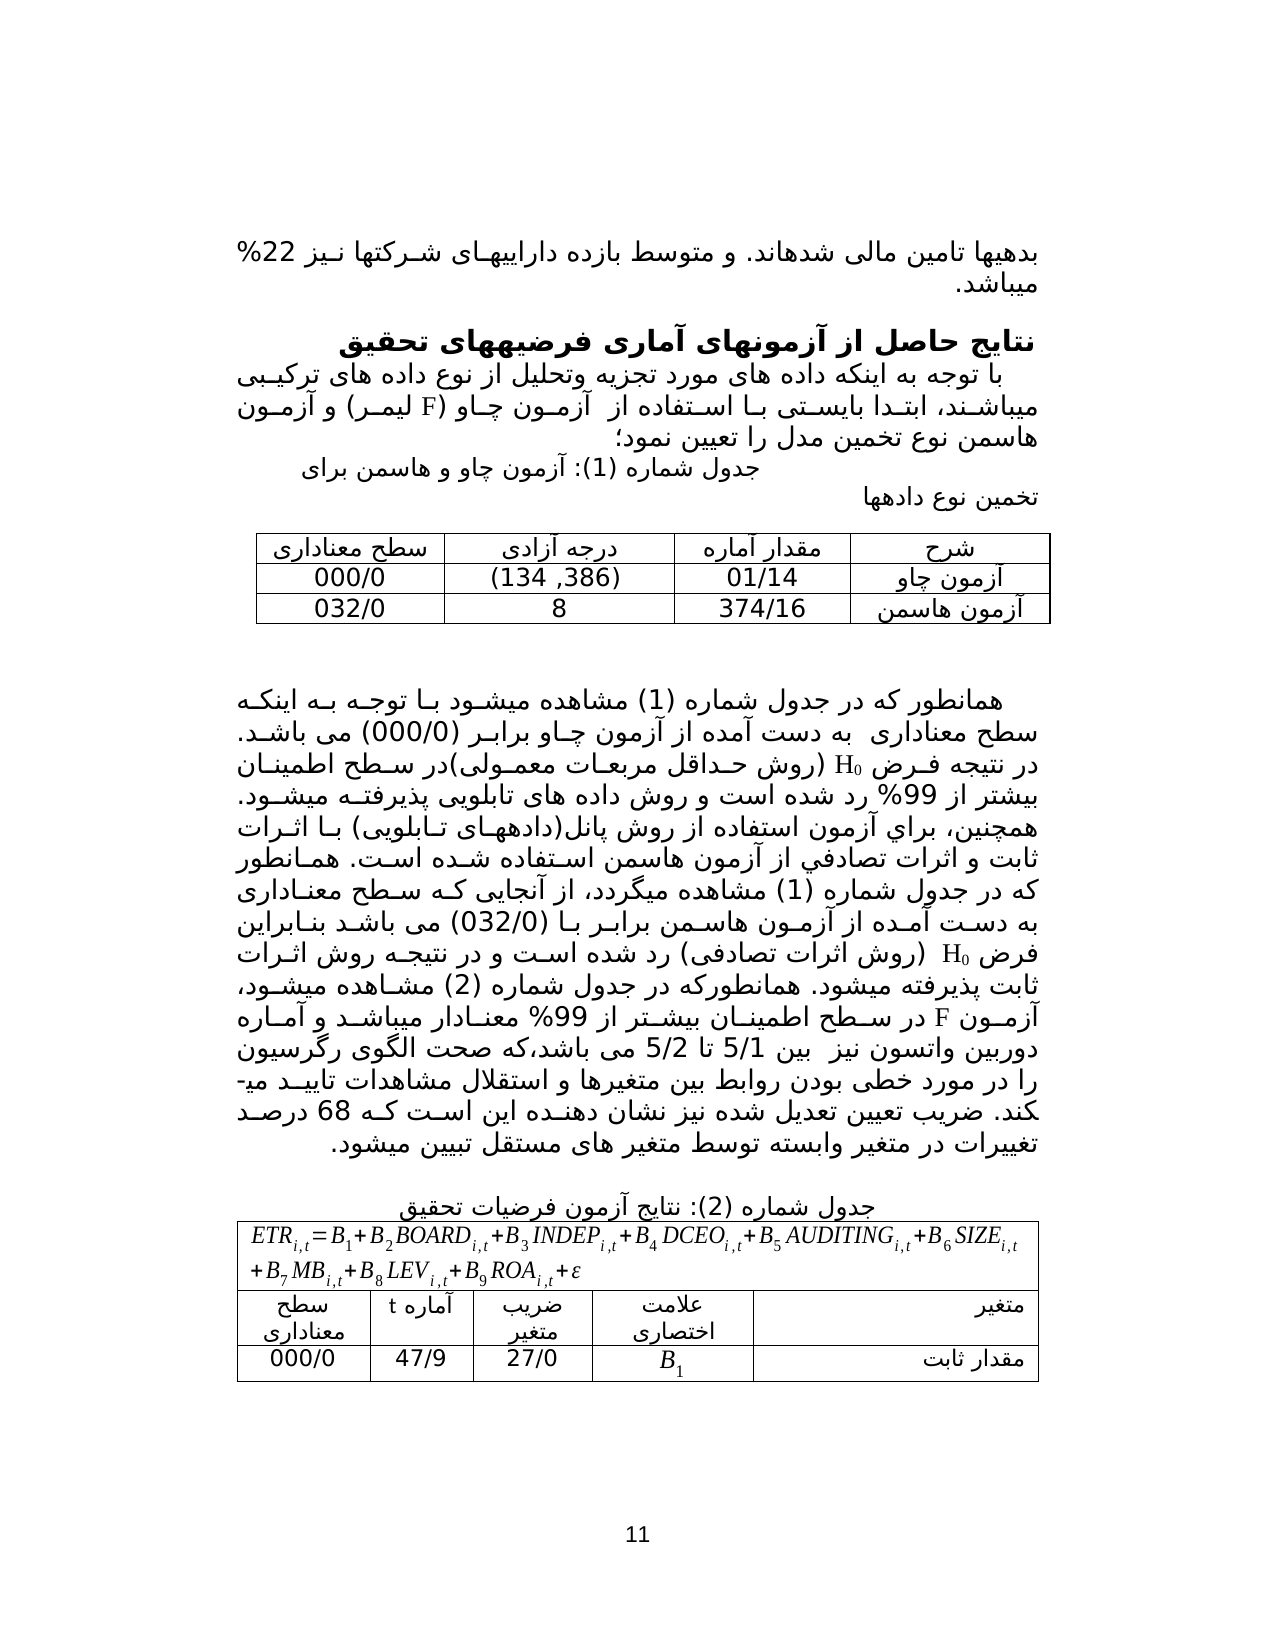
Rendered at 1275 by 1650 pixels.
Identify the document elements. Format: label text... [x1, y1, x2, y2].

table_cell 8 [445, 594, 674, 623]
table_header شرح [851, 534, 1049, 563]
table_cell 374/16 [675, 594, 850, 623]
table_cell 47/9 [371, 1346, 473, 1381]
text جدول شماره (1): آزمون چاو و هاسمن برای تخمین نوع دادهها [236, 453, 1039, 512]
text با توجه به اینکه داده های مورد تجزیه وتحلیل از نوع داده های ترکیبی میباشند، ابتدا بایستی با استفاده از آزمون چاو (F لیمر) و آزمون هاسمن نوع تخمین مدل را تعیین نمود؛ [236, 358, 1039, 453]
table_cell 000/0 [238, 1346, 370, 1381]
text همانطور که در جدول شماره (1) مشاهده میشود با توجه به اینکه سطح معناداری به دست آمده از آزمون چاو برابر (000/0) می باشد. در نتیجه فرض H0 (روش حداقل مربعات معمولی)در سطح اطمینان بیشتر از 99% رد شده است و روش داده های تابلویی پذیرفته میشود. همچنین، براي آزمون استفاده از روش پانل(دادههای تابلویی) با اثرات ثابت و اثرات تصادفي از آزمون هاسمن استفاده شده است. همانطور که در جدول شماره (1) مشاهده میگردد، از آنجایی که سطح معناداری به دست آمده از آزمون هاسمن برابر با (032/0) می باشد بنابراین فرض H0 (روش اثرات تصادفی) رد شده است و در نتیجه روش اثرات ثابت پذیرفته میشود. همانطورکه در جدول شماره (2) مشاهده میشود، آزمون F در سطح اطمینان بیشتر از 99% معنادار میباشد و آماره دوربین واتسون نیز بین 5/1 تا 5/2 می باشد،که صحت الگوی رگرسیون را در مورد خطی بودن روابط بین متغیرها و استقلال مشاهدات تایید میکند. ضریب تعیین تعدیل شده نیز نشان دهنده این است که 68 درصد تغییرات در متغیر وابسته توسط متغیر های مستقل تبیین میشود. [236, 685, 1039, 1159]
table_cell 032/0 [257, 594, 444, 623]
text جدول شماره (2): نتایج آزمون فرضیات تحقیق [236, 1192, 1039, 1221]
table_cell [593, 1346, 753, 1381]
table_cell آزمون هاسمن [851, 594, 1049, 623]
table_cell 27/0 [474, 1346, 592, 1381]
table_cell علامت اختصاری [593, 1291, 753, 1344]
table_cell ضریب متغیر [474, 1291, 592, 1344]
table_cell آماره t [371, 1291, 473, 1344]
table_cell مقدار ثابت [754, 1346, 1038, 1381]
table_cell سطح معناداری [238, 1291, 370, 1344]
table_cell (386, 134) [445, 564, 674, 593]
table_cell 01/14 [675, 564, 850, 593]
text نتایج حاصل از آزمونهای آماری فرضیههای تحقیق [236, 324, 1039, 358]
table_header مقدار آماره [675, 534, 850, 563]
table_cell 000/0 [257, 564, 444, 593]
table_cell متغیر [754, 1291, 1038, 1344]
table_header سطح معناداری [257, 534, 444, 563]
table_header [238, 1222, 1038, 1290]
table_header درجه آزادی [445, 534, 674, 563]
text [236, 236, 1039, 299]
table_cell آزمون چاو [851, 564, 1049, 593]
